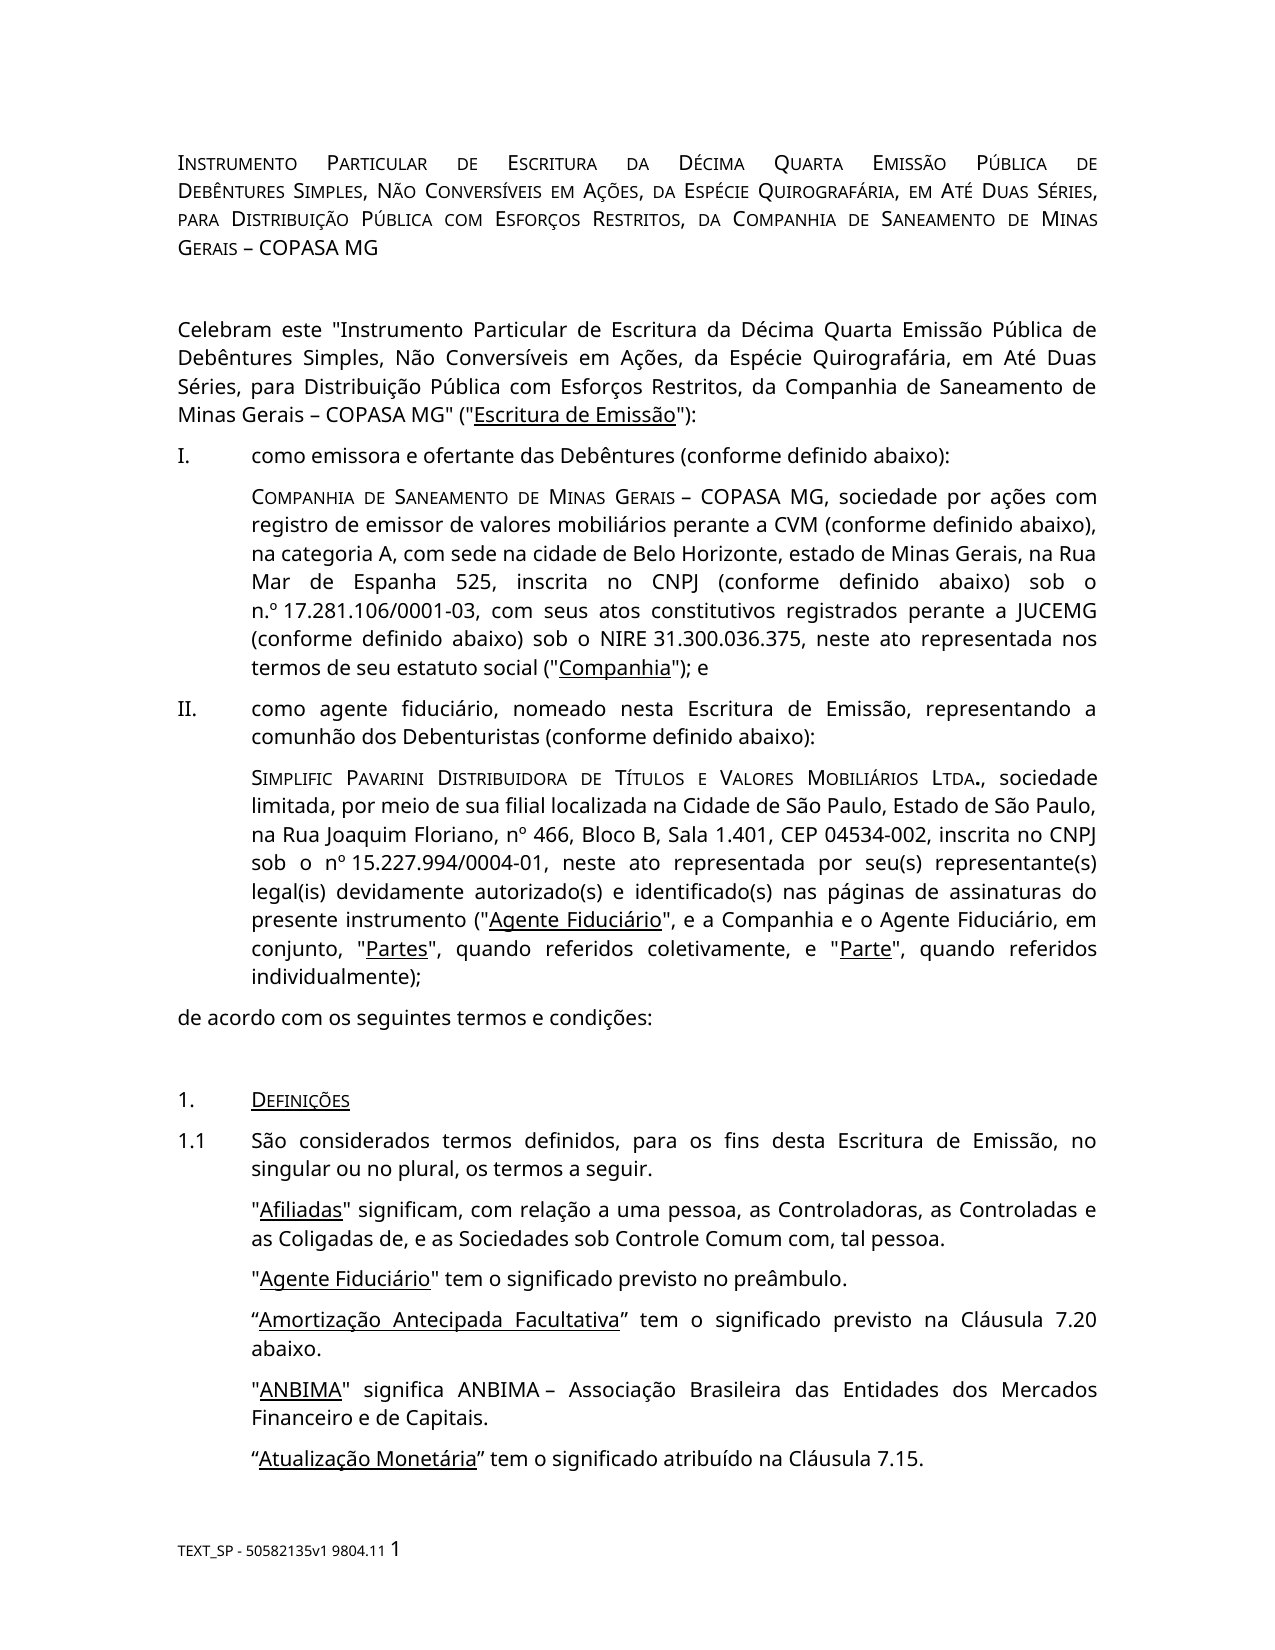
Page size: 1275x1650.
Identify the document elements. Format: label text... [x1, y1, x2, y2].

text Simplific Pavarini Distribuidora de Títulos e Valores Mobiliários Ltda., sociedade limitada, por meio de sua filial localizada na Cidade de São Paulo, Estado de São Paulo, na Rua Joaquim Floriano, nº 466, Bloco B, Sala 1.401, CEP 04534-002, inscrita no CNPJ sob o nº 15.227.994/0004-01, neste ato representada por seu(s) representante(s) legal(is) devidamente autorizado(s) e identificado(s) nas páginas de assinaturas do presente instrumento ("Agente Fiduciário", e a Companhia e o Agente Fiduciário, em conjunto, "Partes", quando referidos coletivamente, e "Parte", quando referidos individualmente); [251, 763, 1098, 991]
text 1. Definições [177, 1085, 1098, 1113]
text 1.1 São considerados termos definidos, para os fins desta Escritura de Emissão, no singular ou no plural, os termos a seguir. [177, 1126, 1098, 1183]
text de acordo com os seguintes termos e condições: [177, 1003, 1098, 1031]
text Instrumento Particular de Escritura da Décima Quarta Emissão Pública de Debêntures Simples, Não Conversíveis em Ações, da Espécie Quirografária, em Até Duas Séries, para Distribuição Pública com Esforços Restritos, da Companhia de Saneamento de Minas Gerais – COPASA MG [177, 148, 1098, 261]
text Celebram este "Instrumento Particular de Escritura da Décima Quarta Emissão Pública de Debêntures Simples, Não Conversíveis em Ações, da Espécie Quirografária, em Até Duas Séries, para Distribuição Pública com Esforços Restritos, da Companhia de Saneamento de Minas Gerais – COPASA MG" ("Escritura de Emissão"): [177, 315, 1098, 429]
text "ANBIMA" significa ANBIMA – Associação Brasileira das Entidades dos Mercados Financeiro e de Capitais. [251, 1375, 1098, 1432]
text “Amortização Antecipada Facultativa” tem o significado previsto na Cláusula 7.20 abaixo. [251, 1306, 1098, 1362]
text "Afiliadas" significam, com relação a uma pessoa, as Controladoras, as Controladas e as Coligadas de, e as Sociedades sob Controle Comum com, tal pessoa. [251, 1195, 1098, 1252]
text “Atualização Monetária” tem o significado atribuído na Cláusula 7.15. [251, 1444, 1098, 1473]
text II. como agente fiduciário, nomeado nesta Escritura de Emissão, representando a comunhão dos Debenturistas (conforme definido abaixo): [177, 694, 1098, 751]
text I. como emissora e ofertante das Debêntures (conforme definido abaixo): [177, 441, 1098, 469]
text "Agente Fiduciário" tem o significado previsto no preâmbulo. [251, 1264, 1098, 1293]
text Companhia de Saneamento de Minas Gerais – COPASA MG, sociedade por ações com registro de emissor de valores mobiliários perante a CVM (conforme definido abaixo), na categoria A, com sede na cidade de Belo Horizonte, estado de Minas Gerais, na Rua Mar de Espanha 525, inscrita no CNPJ (conforme definido abaixo) sob o n.º 17.281.106/0001-03, com seus atos constitutivos registrados perante a JUCEMG (conforme definido abaixo) sob o NIRE 31.300.036.375, neste ato representada nos termos de seu estatuto social ("Companhia"); e [251, 482, 1098, 681]
